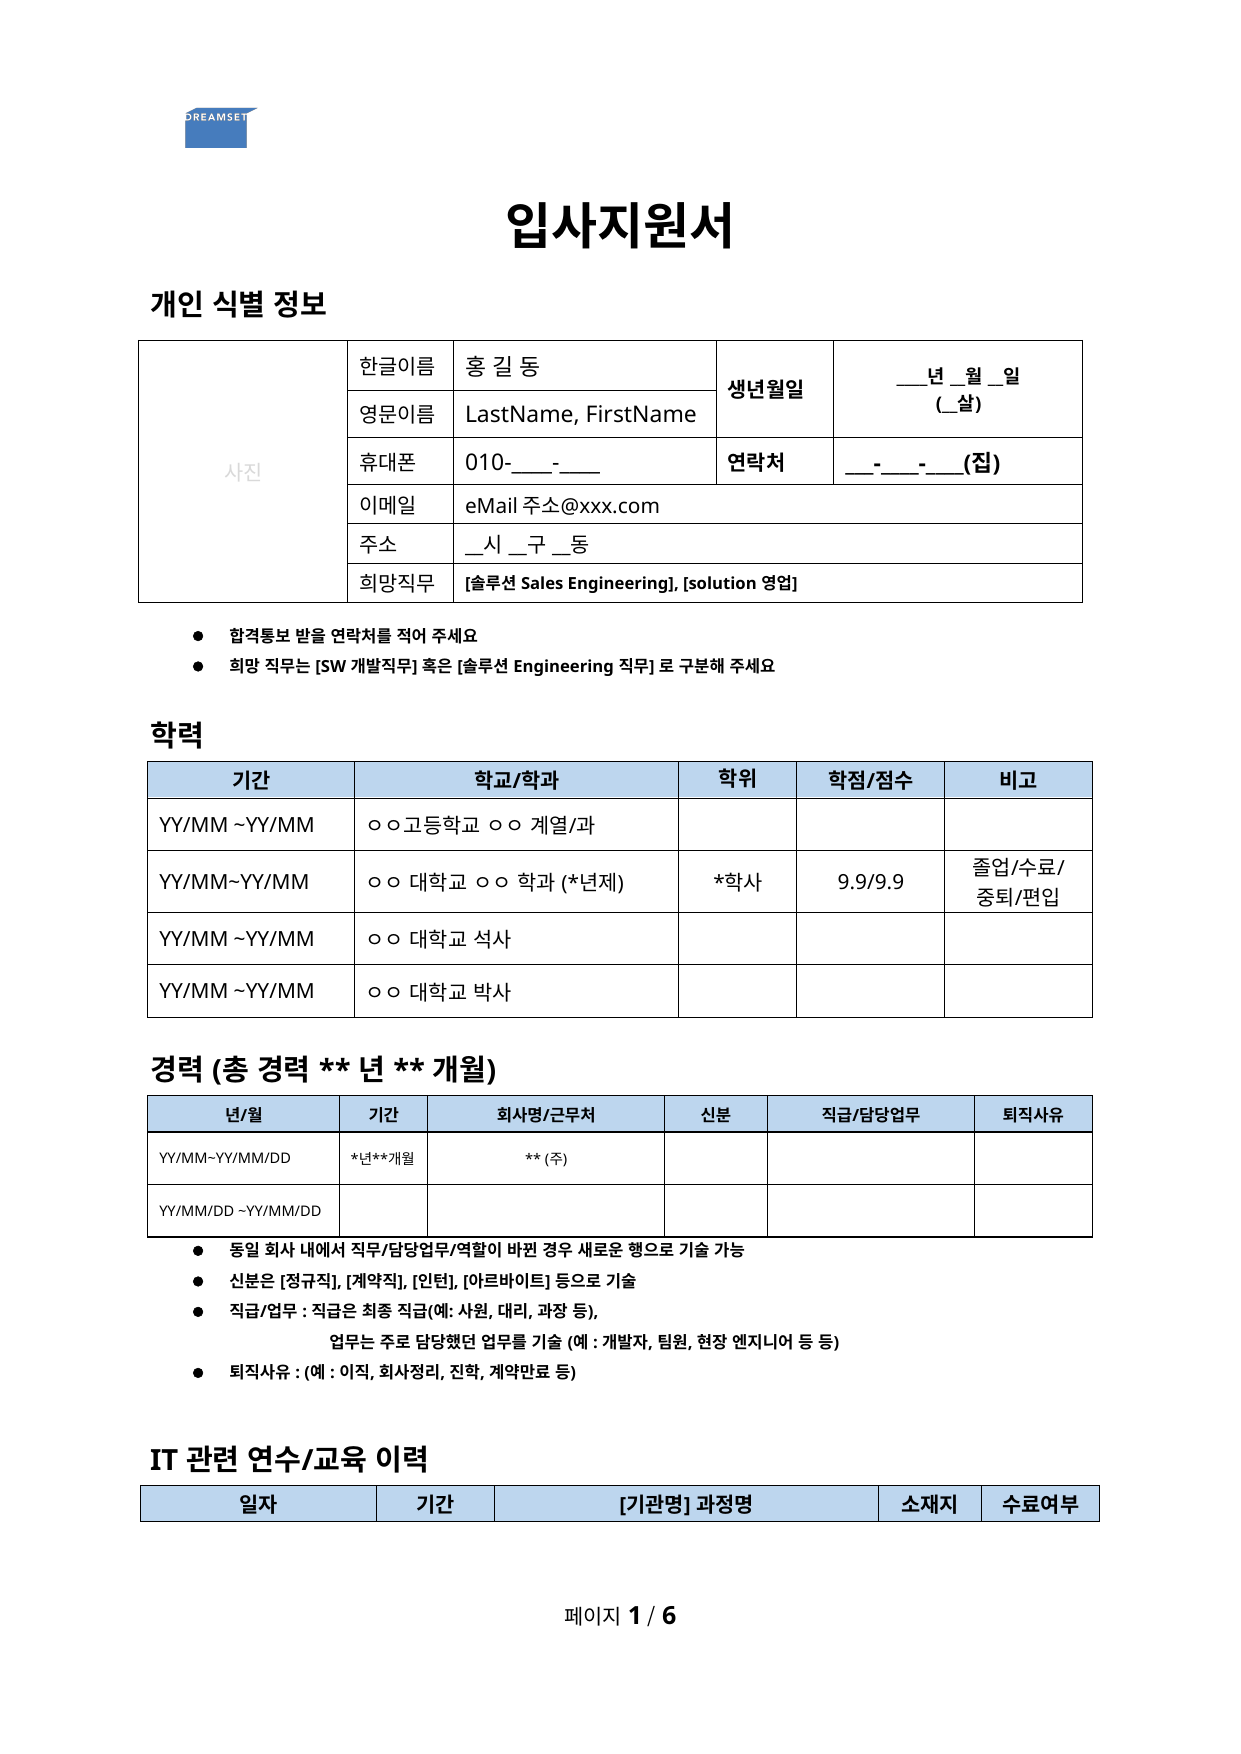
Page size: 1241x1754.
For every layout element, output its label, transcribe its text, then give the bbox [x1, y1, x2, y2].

text 입사지원서 [150, 186, 1090, 259]
table_cell [797, 965, 944, 1017]
table_cell eMail주소@xxx.com [454, 485, 1082, 523]
table_cell ㅇㅇ 대학교 석사 [355, 913, 678, 964]
table_cell 이메일 [348, 485, 453, 523]
text 경력 (총 경력 ** 년 ** 개월) [150, 1047, 1090, 1089]
table_cell [679, 799, 796, 850]
picture [150, 88, 293, 168]
table_cell YY/MM~YY/MM/DD [148, 1133, 339, 1184]
table_cell YY/MM/DD ~YY/MM/DD [148, 1185, 339, 1236]
table_header 기간 [377, 1486, 494, 1521]
table_cell [797, 799, 944, 850]
table_header 수료여부 [982, 1486, 1099, 1521]
table_header 홍 길 동 [454, 341, 716, 390]
table_header 사진 [139, 341, 347, 602]
table_header 직급/담당업무 [768, 1096, 974, 1131]
table_cell 영문이름 [348, 391, 453, 437]
list 직급/업무 : 직급은 최종 직급(예: 사원, 대리, 과장 등), [192, 1298, 1090, 1323]
table_cell [768, 1133, 974, 1184]
list 희망 직무는 [SW 개발직무] 혹은 [솔루션 Engineering 직무] 로 구분해 주세요 [192, 653, 1090, 677]
table_cell *년**개월 [340, 1133, 427, 1184]
text 학력 [150, 713, 1090, 755]
table_cell YY/MM ~YY/MM [148, 799, 354, 850]
table_cell LastName, FirstName [454, 391, 716, 437]
text IT 관련 연수/교육 이력 [150, 1436, 1090, 1478]
table_cell [665, 1185, 767, 1236]
table_cell [945, 799, 1092, 850]
table_cell [340, 1185, 427, 1236]
table_cell [797, 913, 944, 964]
table_header 기간 [340, 1096, 427, 1131]
table_cell [945, 913, 1092, 964]
table_cell ㅇㅇ고등학교 ㅇㅇ 계열/과 [355, 799, 678, 850]
table_cell [945, 965, 1092, 1017]
table_header 일자 [141, 1486, 376, 1521]
list 합격통보 받을 연락처를 적어 주세요 [192, 343, 1090, 647]
table_header 생년월일 [717, 341, 833, 437]
list 퇴직사유 : (예 : 이직, 회사정리, 진학, 계약만료 등) [192, 1359, 1090, 1384]
table_cell 주소 [348, 524, 453, 562]
table_header 학점/점수 [797, 762, 944, 797]
table_cell 9.9/9.9 [797, 851, 944, 912]
table_header 학위 [679, 762, 796, 797]
table_cell 010-____-____ [454, 438, 716, 484]
text 개인 식별 정보 [150, 281, 1090, 323]
table_header 소재지 [879, 1486, 981, 1521]
table_cell 휴대폰 [348, 438, 453, 484]
table_header 기간 [148, 762, 354, 797]
table_header 퇴직사유 [975, 1096, 1092, 1131]
table_cell [665, 1133, 767, 1184]
table_header 회사명/근무처 [428, 1096, 664, 1131]
table_cell YY/MM~YY/MM [148, 851, 354, 912]
table_header ____년 __월 __일 (__살) [834, 341, 1082, 437]
table_cell [975, 1185, 1092, 1236]
list 신분은 [정규직], [계약직], [인턴], [아르바이트] 등으로 기술 [192, 1268, 1090, 1292]
table_cell ㅇㅇ 대학교 ㅇㅇ 학과 (*년제) [355, 851, 678, 912]
list 동일 회사 내에서 직무/담당업무/역할이 바뀐 경우 새로운 행으로 기술 가능 [192, 1238, 1090, 1262]
table_cell [679, 965, 796, 1017]
table_cell [768, 1185, 974, 1236]
table_header 비고 [945, 762, 1092, 797]
table_cell ** (주) [428, 1133, 664, 1184]
table_cell ___-____-____(집) [834, 438, 1082, 484]
table_cell __시 __구 __동 [454, 524, 1082, 562]
table_header 신분 [665, 1096, 767, 1131]
table_cell [679, 913, 796, 964]
table_header [기관명] 과정명 [495, 1486, 878, 1521]
table_header 년/월 [148, 1096, 339, 1131]
table_cell 연락처 [717, 438, 833, 484]
table_header 한글이름 [348, 341, 453, 390]
table_cell YY/MM ~YY/MM [148, 913, 354, 964]
table_header 학교/학과 [355, 762, 678, 797]
table_cell 희망직무 [348, 564, 453, 602]
table_cell [솔루션 Sales Engineering], [solution 영업] [454, 564, 1082, 602]
table_cell [975, 1133, 1092, 1184]
table_cell 졸업/수료/중퇴/편입 [945, 851, 1092, 912]
table_cell [428, 1185, 664, 1236]
table_cell YY/MM ~YY/MM [148, 965, 354, 1017]
list 업무는 주로 담당했던 업무를 기술 (예 : 개발자, 팀원, 현장 엔지니어 등 등) [229, 1329, 1090, 1353]
table_cell *학사 [679, 851, 796, 912]
table_cell ㅇㅇ 대학교 박사 [355, 965, 678, 1017]
